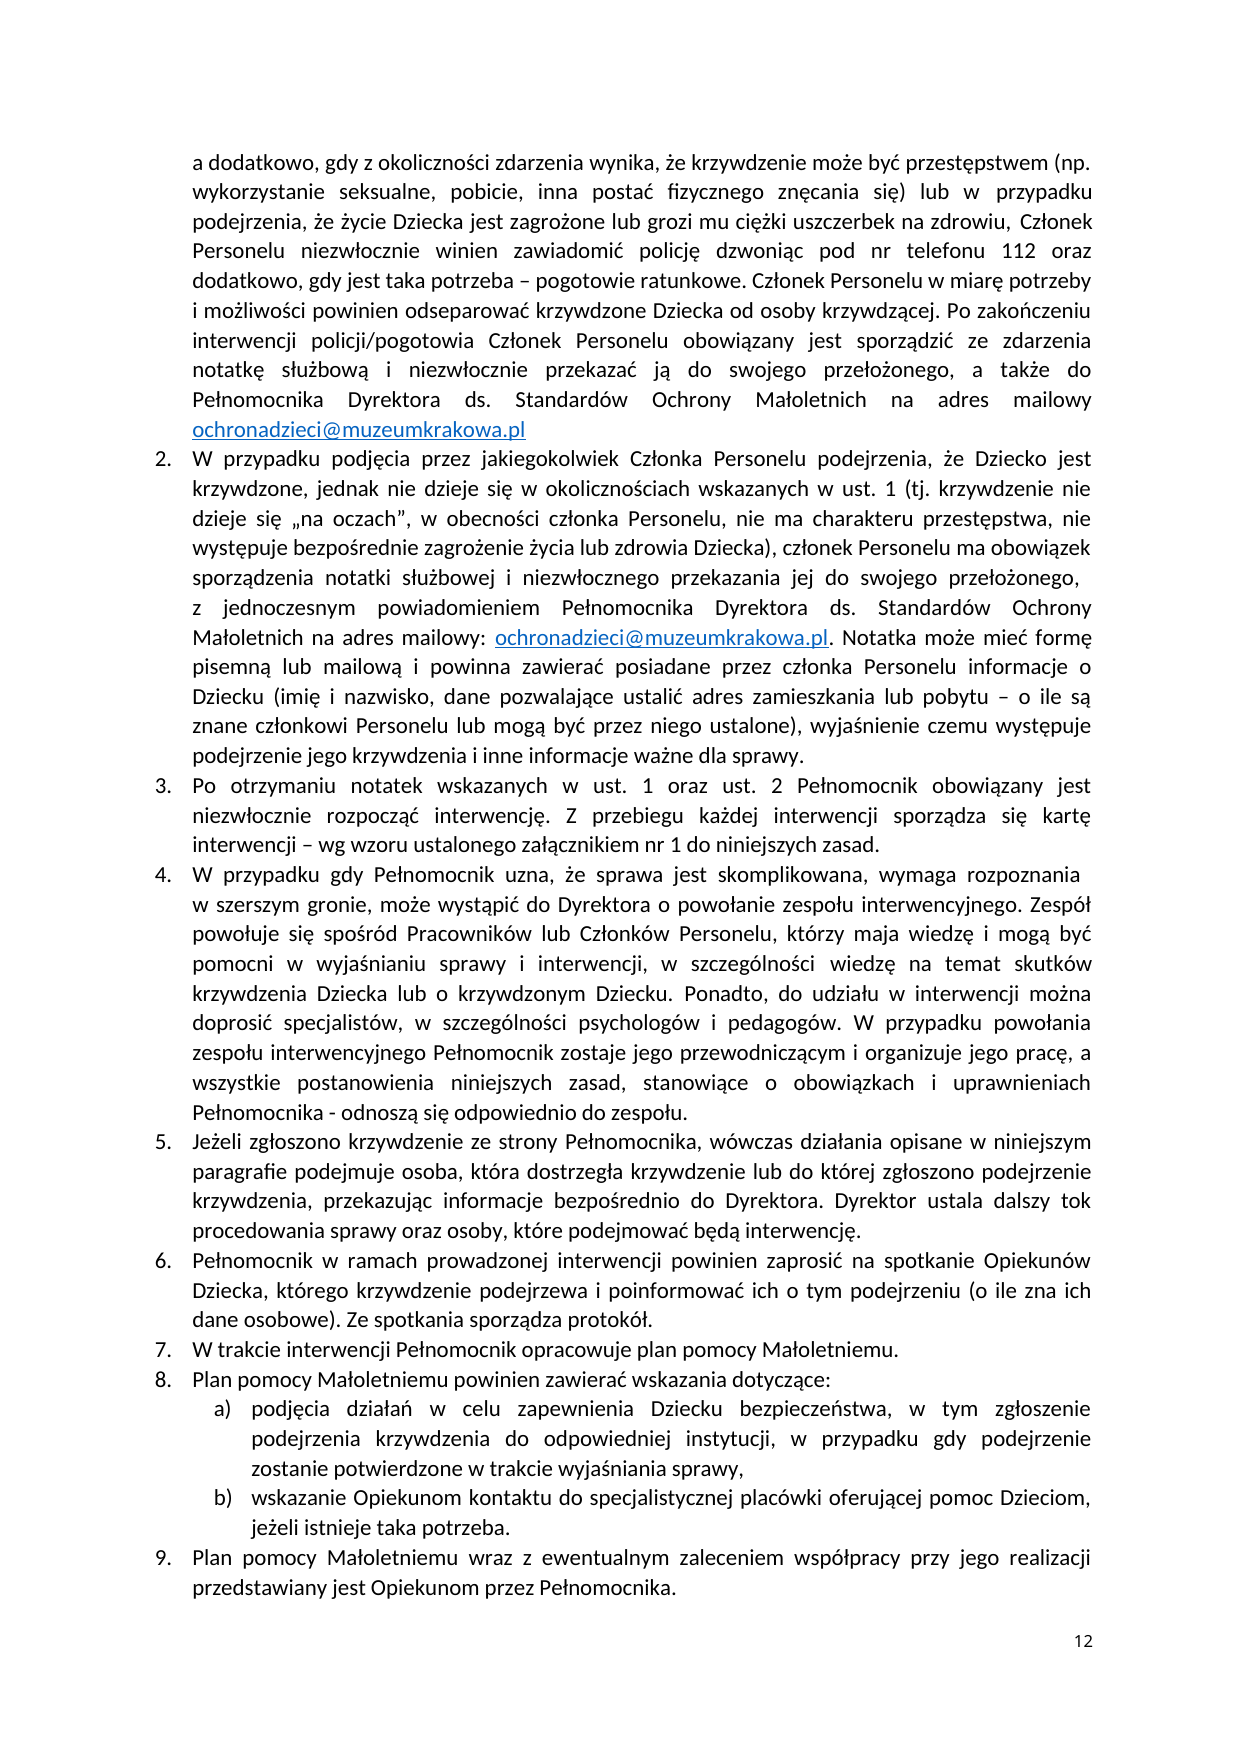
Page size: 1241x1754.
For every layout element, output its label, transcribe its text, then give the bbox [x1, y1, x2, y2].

list W przypadku gdy Pełnomocnik uzna, że sprawa jest skomplikowana, wymaga rozpoznania w szerszym gronie, może wystąpić do Dyrektora o powołanie zespołu interwencyjnego. Zespół powołuje się spośród Pracowników lub Członków Personelu, którzy maja wiedzę i mogą być pomocni w wyjaśnianiu sprawy i interwencji, w szczególności wiedzę na temat skutków krzywdzenia Dziecka lub o krzywdzonym Dziecku. Ponadto, do udziału w interwencji można doprosić specjalistów, w szczególności psychologów i pedagogów. W przypadku powołania zespołu interwencyjnego Pełnomocnik zostaje jego przewodniczącym i organizuje jego pracę, a wszystkie postanowienia niniejszych zasad, stanowiące o obowiązkach i uprawnieniach Pełnomocnika - odnoszą się odpowiednio do zespołu. [154, 860, 1093, 1126]
list Plan pomocy Małoletniemu wraz z ewentualnym zaleceniem współpracy przy jego realizacji przedstawiany jest Opiekunom przez Pełnomocnika. [154, 1543, 1093, 1601]
list Pełnomocnik w ramach prowadzonej interwencji powinien zaprosić na spotkanie Opiekunów Dziecka, którego krzywdzenie podejrzewa i poinformować ich o tym podejrzeniu (o ile zna ich dane osobowe). Ze spotkania sporządza protokół. [154, 1246, 1093, 1333]
list W trakcie interwencji Pełnomocnik opracowuje plan pomocy Małoletniemu. [154, 1335, 1093, 1363]
list podjęcia działań w celu zapewnienia Dziecku bezpieczeństwa, w tym zgłoszenie podejrzenia krzywdzenia do odpowiedniej instytucji, w przypadku gdy podejrzenie zostanie potwierdzone w trakcie wyjaśniania sprawy, [213, 1394, 1093, 1482]
list Plan pomocy Małoletniemu powinien zawierać wskazania dotyczące: [154, 1365, 1093, 1393]
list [154, 148, 1093, 443]
list Po otrzymaniu notatek wskazanych w ust. 1 oraz ust. 2 Pełnomocnik obowiązany jest niezwłocznie rozpocząć interwencję. Z przebiegu każdej interwencji sporządza się kartę interwencji – wg wzoru ustalonego załącznikiem nr 1 do niniejszych zasad. [154, 771, 1093, 858]
list W przypadku podjęcia przez jakiegokolwiek Członka Personelu podejrzenia, że Dziecko jest krzywdzone, jednak nie dzieje się w okolicznościach wskazanych w ust. 1 (tj. krzywdzenie nie dzieje się „na oczach”, w obecności członka Personelu, nie ma charakteru przestępstwa, nie występuje bezpośrednie zagrożenie życia lub zdrowia Dziecka), członek Personelu ma obowiązek sporządzenia notatki służbowej i niezwłocznego przekazania jej do swojego przełożonego, z jednoczesnym powiadomieniem Pełnomocnika Dyrektora ds. Standardów Ochrony Małoletnich na adres mailowy: ochronadzieci@muzeumkrakowa.pl. Notatka może mieć formę pisemną lub mailową i powinna zawierać posiadane przez członka Personelu informacje o Dziecku (imię i nazwisko, dane pozwalające ustalić adres zamieszkania lub pobytu – o ile są znane członkowi Personelu lub mogą być przez niego ustalone), wyjaśnienie czemu występuje podejrzenie jego krzywdzenia i inne informacje ważne dla sprawy. [154, 444, 1093, 769]
list wskazanie Opiekunom kontaktu do specjalistycznej placówki oferującej pomoc Dzieciom, jeżeli istnieje taka potrzeba. [213, 1483, 1093, 1541]
list Jeżeli zgłoszono krzywdzenie ze strony Pełnomocnika, wówczas działania opisane w niniejszym paragrafie podejmuje osoba, która dostrzegła krzywdzenie lub do której zgłoszono podejrzenie krzywdzenia, przekazując informacje bezpośrednio do Dyrektora. Dyrektor ustala dalszy tok procedowania sprawy oraz osoby, które podejmować będą interwencję. [154, 1127, 1093, 1244]
